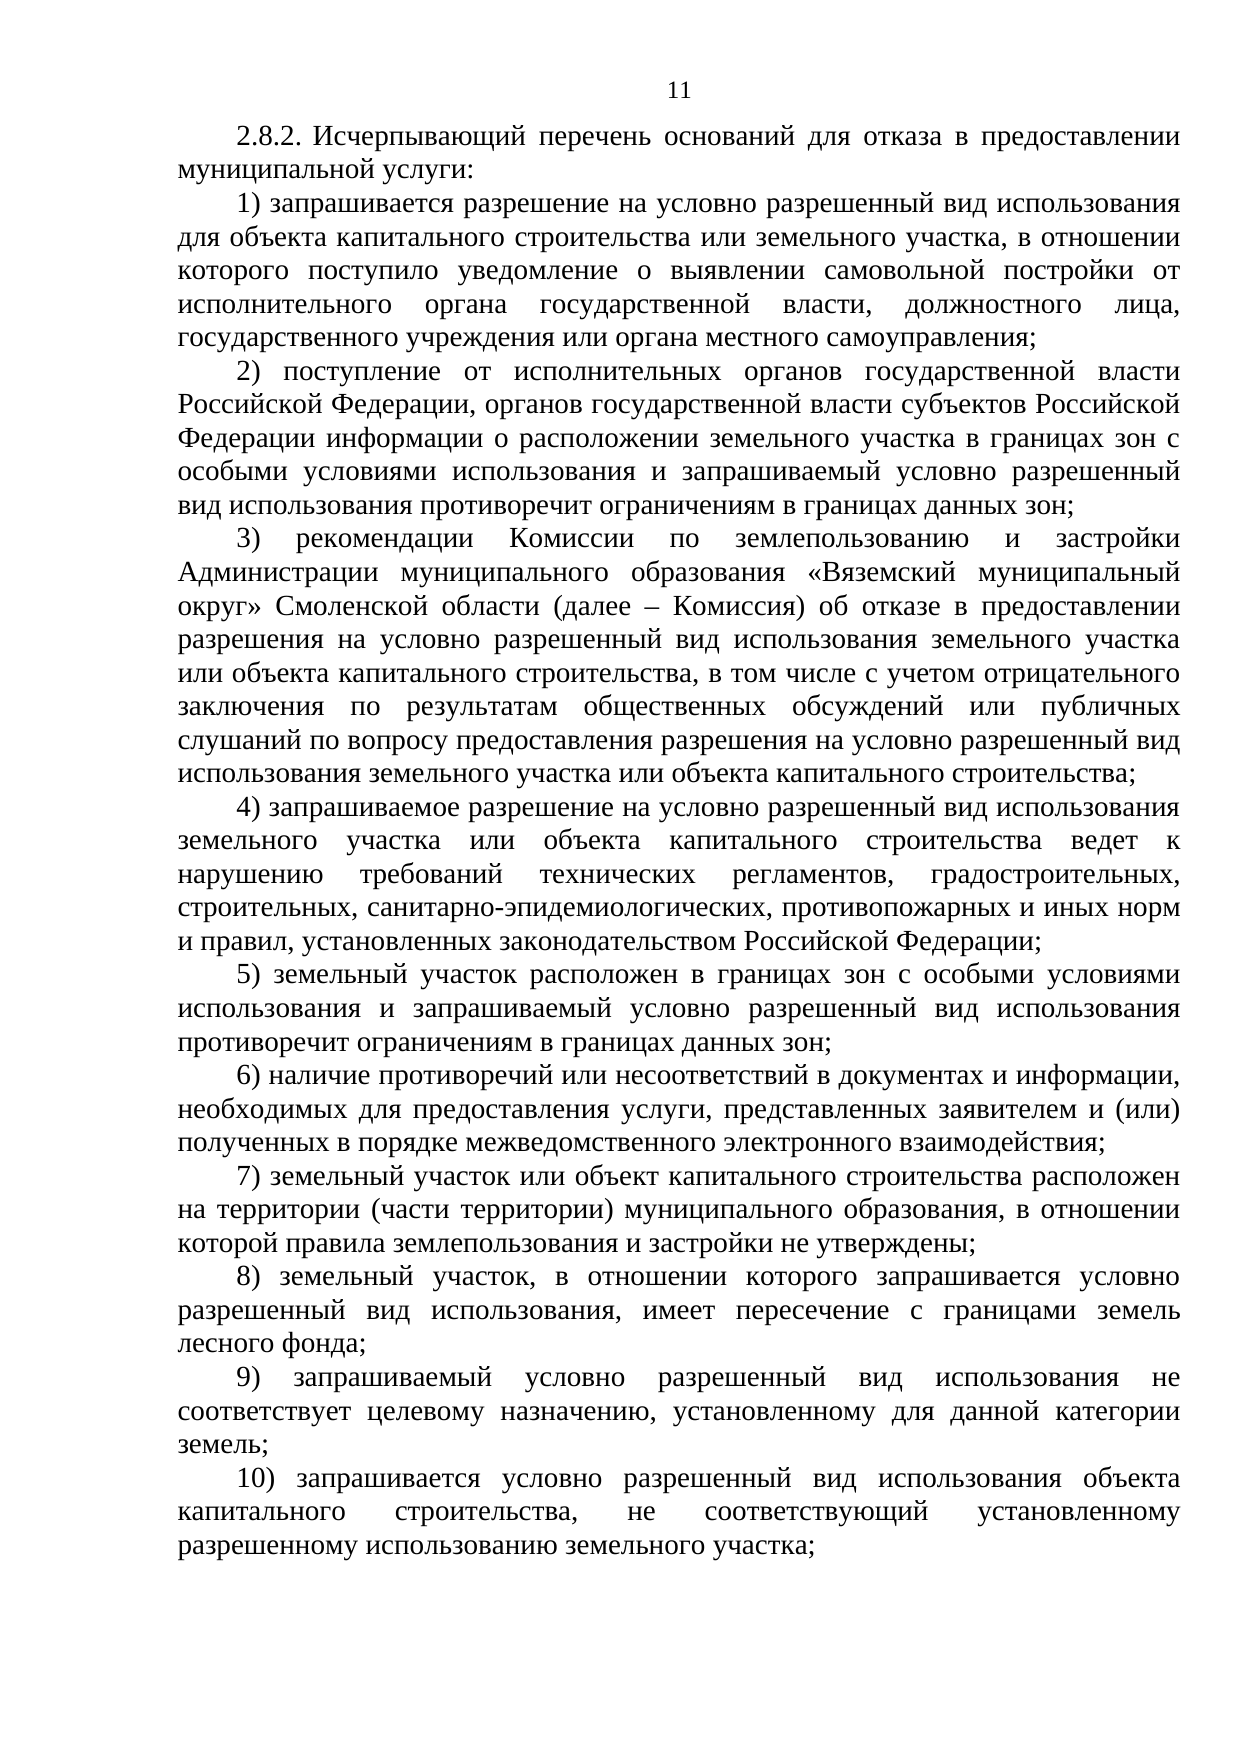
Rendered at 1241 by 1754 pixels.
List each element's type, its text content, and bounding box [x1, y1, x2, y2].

text 2.8.2. Исчерпывающий перечень оснований для отказа в предоставлении муниципальной услуги: [177, 118, 1181, 185]
text 8) земельный участок, в отношении которого запрашивается условно разрешенный вид использования, имеет пересечение с границами земель лесного фонда; [177, 1258, 1181, 1359]
text 3) рекомендации Комиссии по землепользованию и застройки Администрации муниципального образования «Вяземский муниципальный округ» Смоленской области (далее – Комиссия) об отказе в предоставлении разрешения на условно разрешенный вид использования земельного участка или объекта капитального строительства, в том числе с учетом отрицательного заключения по результатам общественных обсуждений или публичных слушаний по вопросу предоставления разрешения на условно разрешенный вид использования земельного участка или объекта капитального строительства; [177, 521, 1181, 789]
text 4) запрашиваемое разрешение на условно разрешенный вид использования земельного участка или объекта капитального строительства ведет к нарушению требований технических регламентов, градостроительных, строительных, санитарно-эпидемиологических, противопожарных и иных норм и правил, установленных законодательством Российской Федерации; [177, 789, 1181, 957]
text 5) земельный участок расположен в границах зон с особыми условиями использования и запрашиваемый условно разрешенный вид использования противоречит ограничениям в границах данных зон; [177, 957, 1181, 1057]
text 7) земельный участок или объект капитального строительства расположен на территории (части территории) муниципального образования, в отношении которой правила землепользования и застройки не утверждены; [177, 1158, 1181, 1258]
text 9) запрашиваемый условно разрешенный вид использования не соответствует целевому назначению, установленному для данной категории земель; [177, 1359, 1181, 1460]
text 10) запрашивается условно разрешенный вид использования объекта капитального строительства, не соответствующий установленному разрешенному использованию земельного участка; [177, 1460, 1181, 1560]
text 6) наличие противоречий или несоответствий в документах и информации, необходимых для предоставления услуги, представленных заявителем и (или) полученных в порядке межведомственного электронного взаимодействия; [177, 1057, 1181, 1158]
text 1) запрашивается разрешение на условно разрешенный вид использования для объекта капитального строительства или земельного участка, в отношении которого поступило уведомление о выявлении самовольной постройки от исполнительного органа государственной власти, должностного лица, государственного учреждения или органа местного самоуправления; [177, 185, 1181, 353]
text 2) поступление от исполнительных органов государственной власти Российской Федерации, органов государственной власти субъектов Российской Федерации информации о расположении земельного участка в границах зон с особыми условиями использования и запрашиваемый условно разрешенный вид использования противоречит ограничениям в границах данных зон; [177, 353, 1181, 521]
